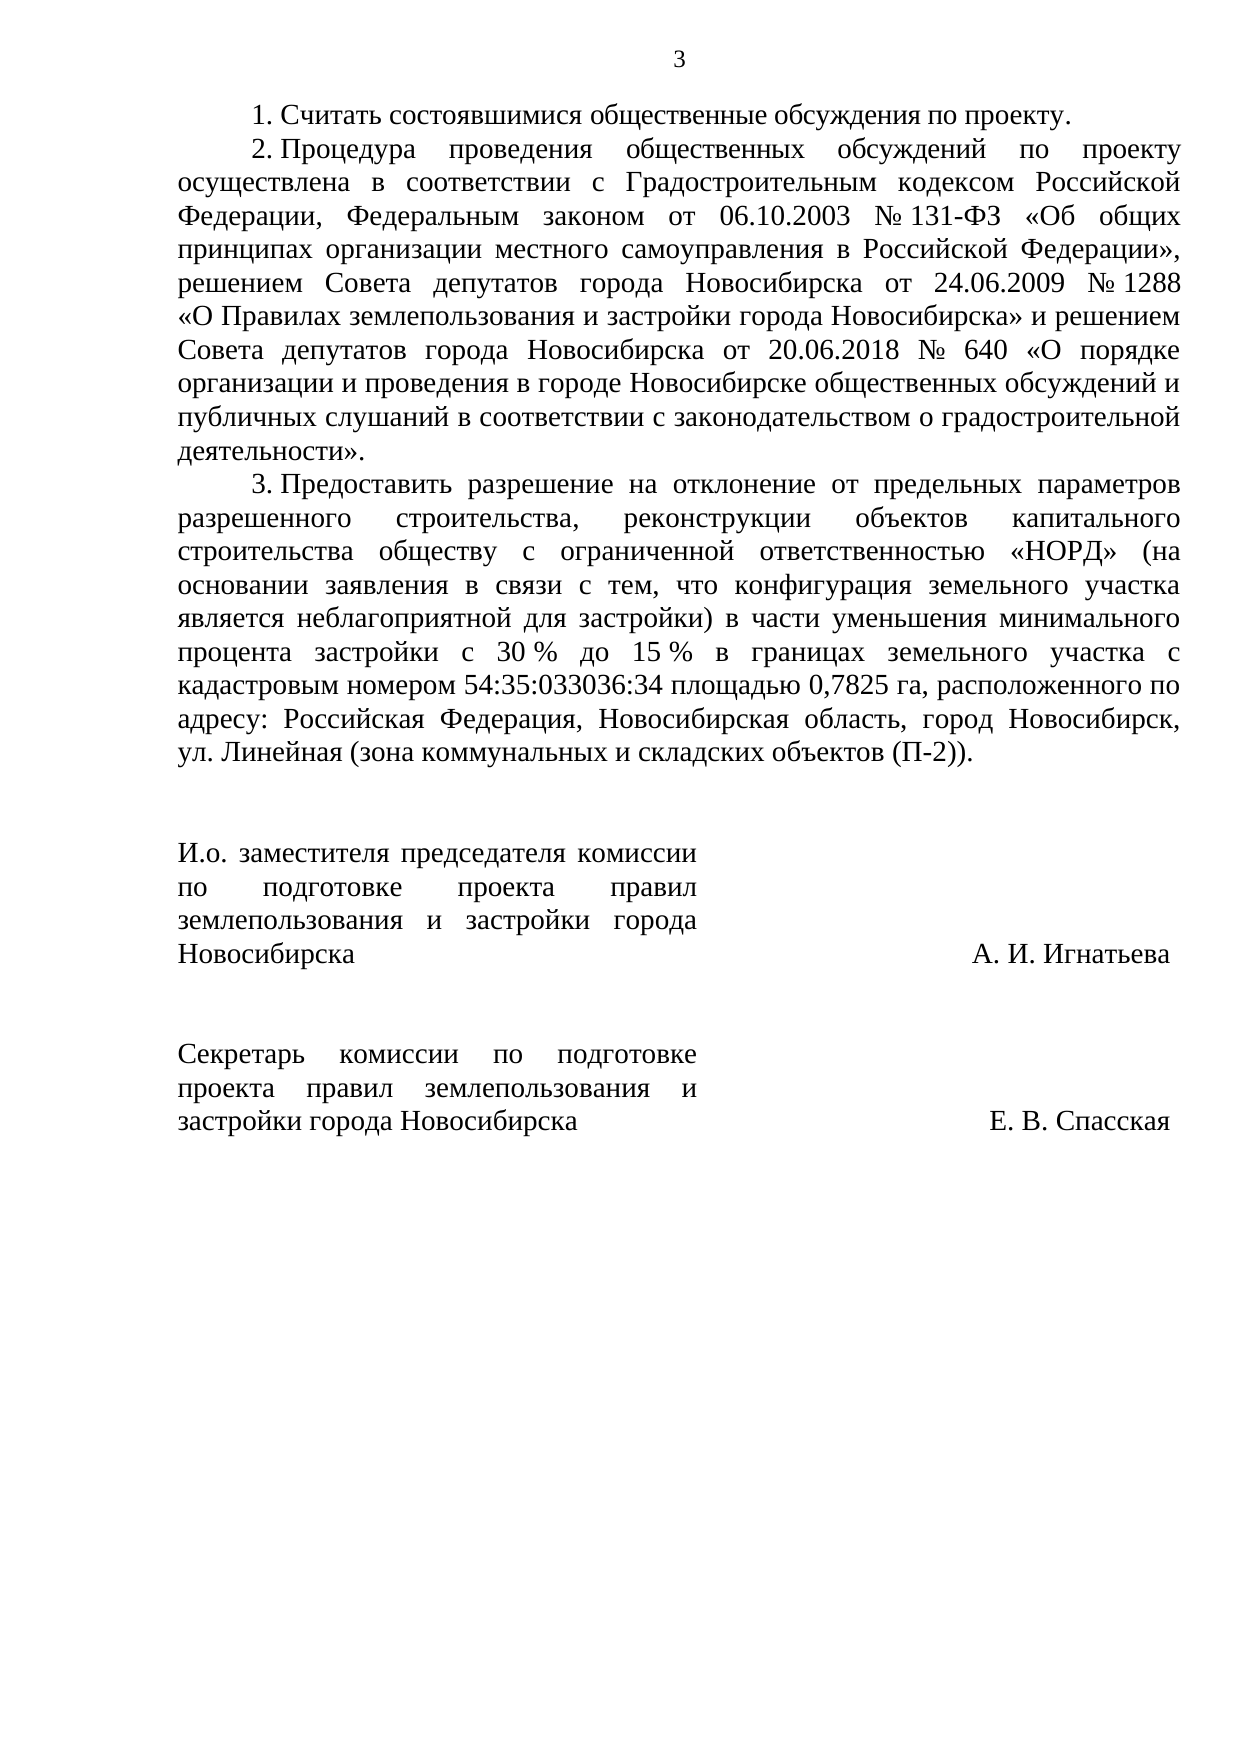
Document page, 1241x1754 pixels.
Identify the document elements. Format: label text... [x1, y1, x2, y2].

table_cell Е. В. Спасская [709, 969, 1181, 1137]
text 2. Процедура проведения общественных обсуждений по проекту осуществлена в соответствии с Градостроительным кодексом Российской Федерации, Федеральным законом от 06.10.2003 № 131-ФЗ «Об общих принципах организации местного самоуправления в Российской Федерации», решением Совета депутатов города Новосибирска от 24.06.2009 № 1288 «О Правилах землепользования и застройки города Новосибирска» и решением Совета депутатов города Новосибирска от 20.06.2018 № 640 «О порядке организации и проведения в городе Новосибирске общественных обсуждений и публичных слушаний в соответствии с законодательством о градостроительной деятельности». [177, 131, 1181, 466]
text 3. Предоставить разрешение на отклонение от предельных параметров разрешенного строительства, реконструкции объектов капитального строительства обществу с ограниченной ответственностью «НОРД» (на основании заявления в связи с тем, что конфигурация земельного участка является неблагоприятной для застройки) в части уменьшения минимального процента застройки с 30 % до 15 % в границах земельного участка с кадастровым номером 54:35:033036:34 площадью 0,7825 га, расположенного по адресу: Российская Федерация, Новосибирская область, город Новосибирск, ул. Линейная (зона коммунальных и складских объектов (П-2)). [177, 466, 1181, 768]
table_header И.о. заместителя председателя комиссии по подготовке проекта правил землепользования и застройки города Новосибирска [166, 835, 709, 969]
table_header А. И. Игнатьева [709, 835, 1181, 969]
text 1. Считать состоявшимися общественные обсуждения по проекту. [177, 97, 1181, 131]
table_cell Секретарь комиссии по подготовке проекта правил землепользования и застройки города Новосибирска [166, 969, 709, 1137]
